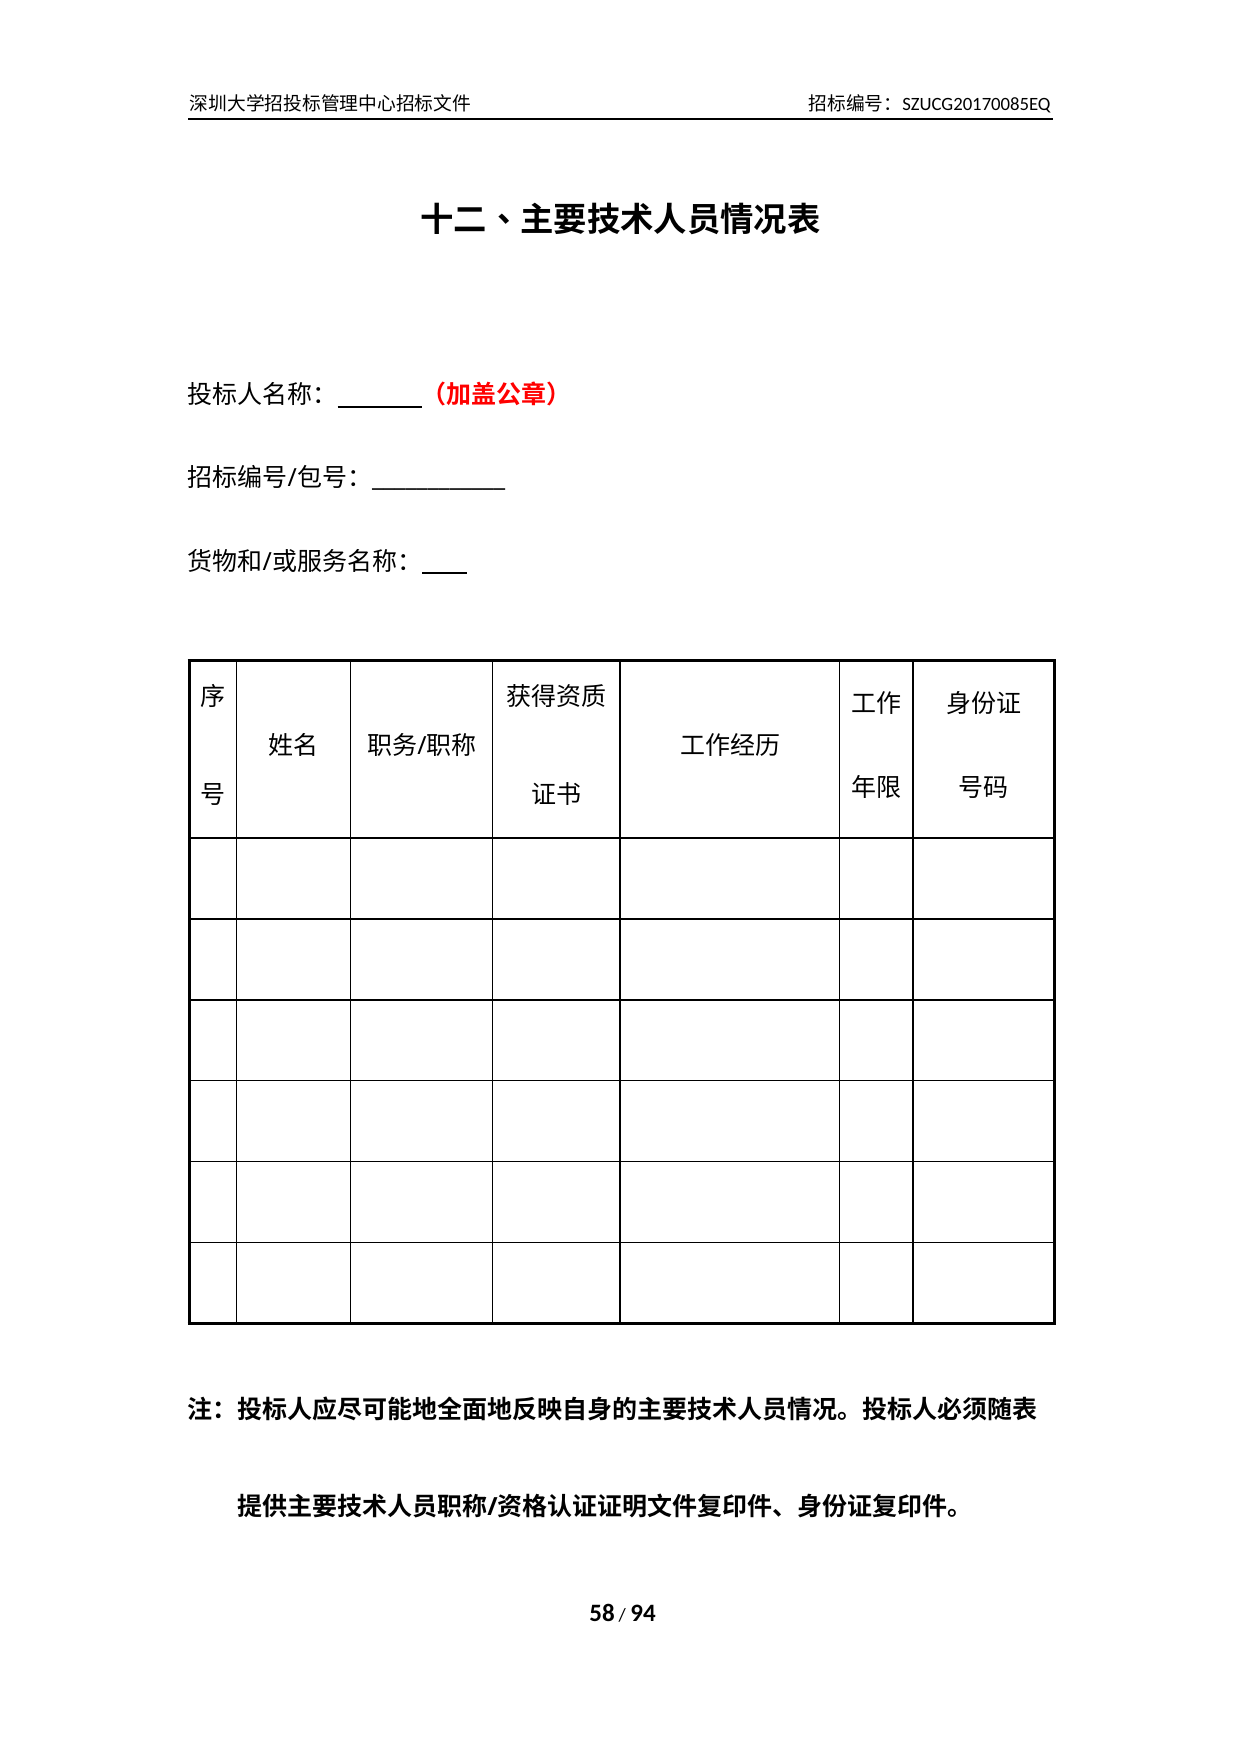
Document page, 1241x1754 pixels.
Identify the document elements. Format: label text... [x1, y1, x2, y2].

table_cell [914, 1243, 1053, 1322]
text 货物和/或服务名称： [187, 527, 1053, 592]
table_cell [840, 920, 912, 999]
table_cell [351, 1243, 492, 1322]
table_cell [840, 1081, 912, 1161]
table_cell [237, 1243, 350, 1322]
table_cell [621, 920, 839, 999]
table_cell [191, 1243, 236, 1322]
table_cell [493, 1081, 619, 1161]
table_cell [621, 1162, 839, 1241]
table_cell [237, 920, 350, 999]
table_cell [351, 1001, 492, 1080]
table_cell [191, 920, 236, 999]
table_cell [493, 1001, 619, 1080]
text 注：投标人应尽可能地全面地反映自身的主要技术人员情况。投标人必须随表提供主要技术人员职称/资格认证证明文件复印件、身份证复印件。 [187, 1375, 1053, 1537]
table_cell [351, 920, 492, 999]
table_cell [351, 1081, 492, 1161]
table_cell [191, 1162, 236, 1241]
table_cell [493, 1162, 619, 1241]
table_cell [621, 839, 839, 918]
table_header 工作经历 [621, 662, 839, 837]
table_cell [493, 920, 619, 999]
table_cell [493, 839, 619, 918]
table_cell [840, 839, 912, 918]
table_cell [621, 1243, 839, 1322]
table_cell [237, 839, 350, 918]
table_cell [840, 1001, 912, 1080]
table_cell [351, 839, 492, 918]
table_cell [621, 1081, 839, 1161]
table_cell [914, 839, 1053, 918]
table_cell [840, 1162, 912, 1241]
table_cell [237, 1001, 350, 1080]
table_cell [191, 839, 236, 918]
table_cell [351, 1162, 492, 1241]
table_header 身份证 号码 [914, 662, 1053, 837]
table_header 序号 [191, 662, 236, 837]
text 招标编号/包号：____________ [187, 443, 1053, 508]
table_cell [914, 1001, 1053, 1080]
table_cell [914, 1081, 1053, 1161]
table_cell [191, 1001, 236, 1080]
text 投标人名称： （加盖公章） [187, 360, 1053, 425]
table_cell [914, 1162, 1053, 1241]
table_cell [237, 1081, 350, 1161]
table_cell [493, 1243, 619, 1322]
table_header 姓名 [237, 662, 350, 837]
table_cell [914, 920, 1053, 999]
table_header 获得资质证书 [493, 662, 619, 837]
table_cell [621, 1001, 839, 1080]
table_cell [237, 1162, 350, 1241]
table_header 职务/职称 [351, 662, 492, 837]
table_cell [191, 1081, 236, 1161]
table_header 工作 年限 [840, 662, 912, 837]
subtitle 十二、主要技术人员情况表 [187, 186, 1053, 251]
table_cell [840, 1243, 912, 1322]
